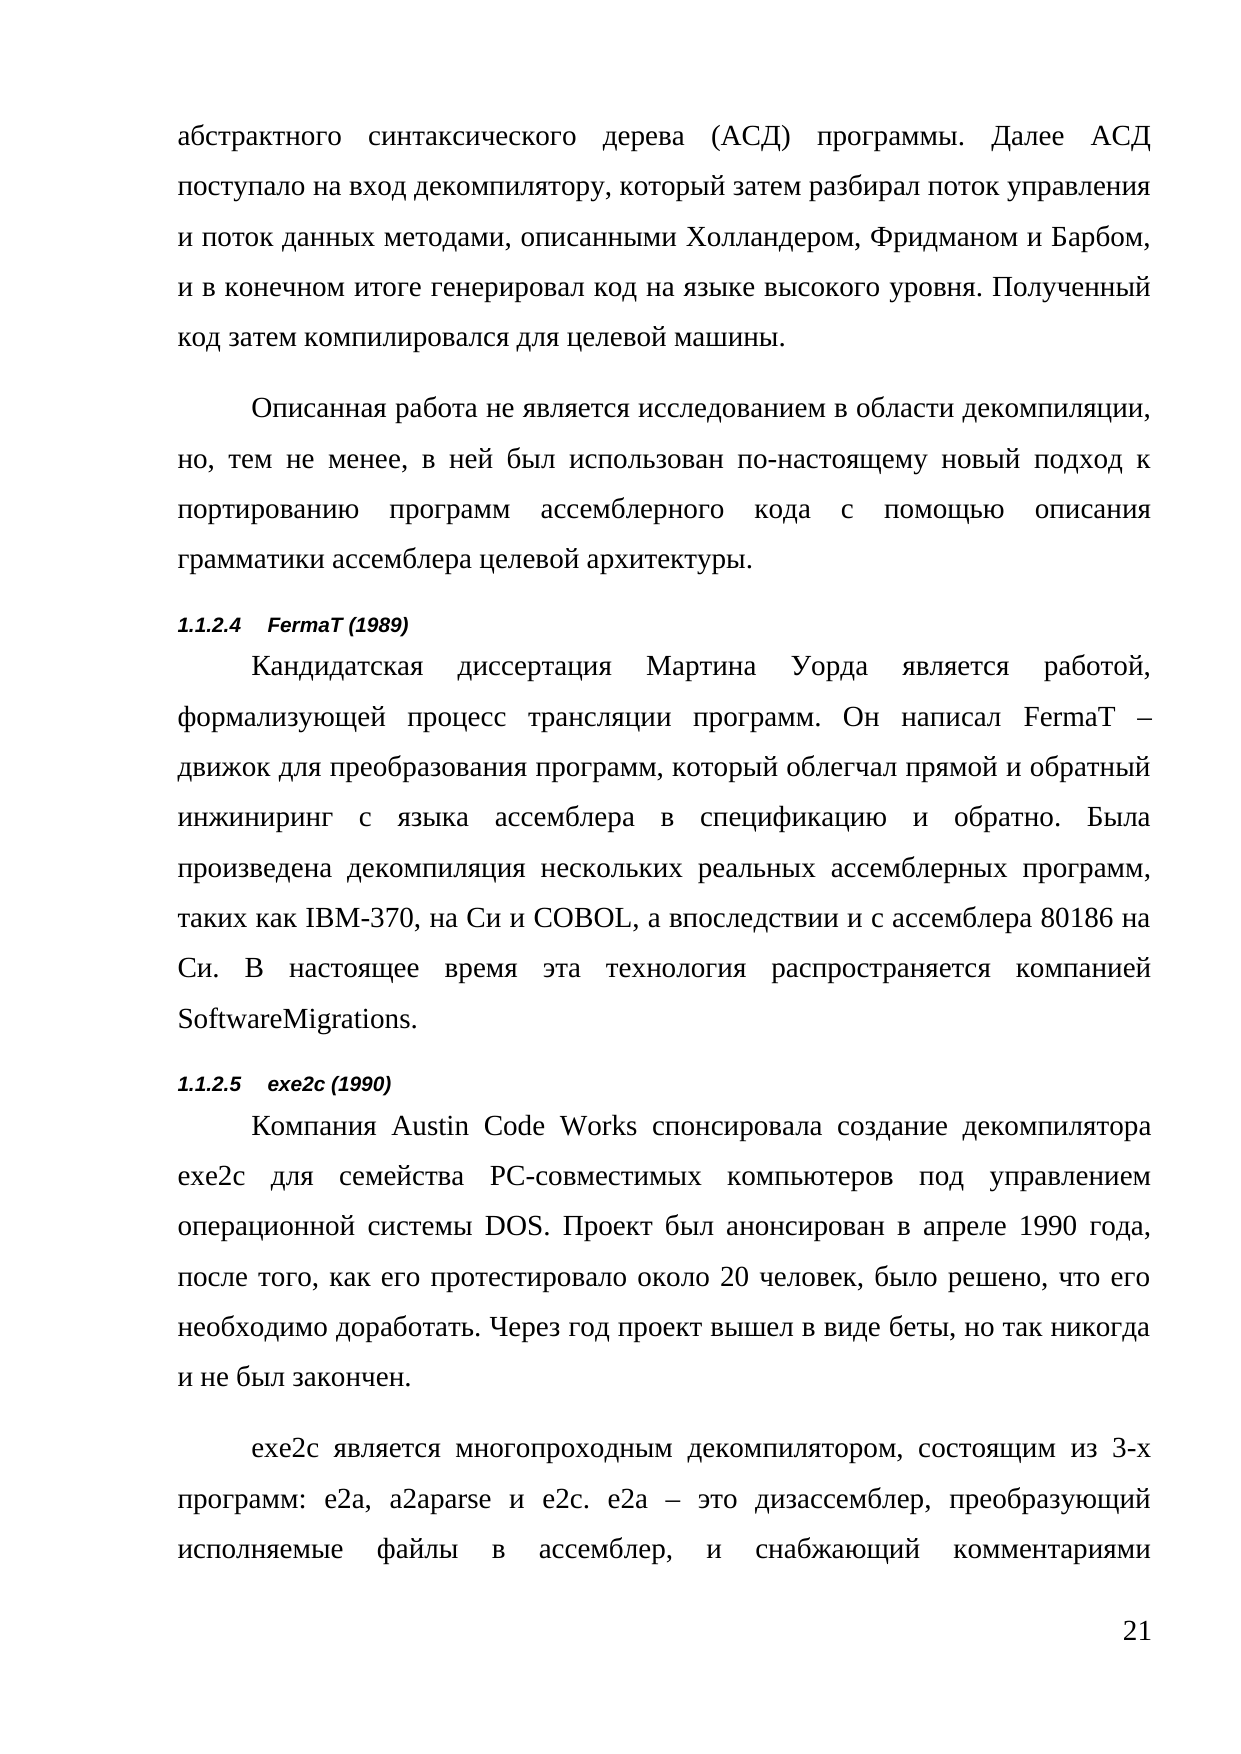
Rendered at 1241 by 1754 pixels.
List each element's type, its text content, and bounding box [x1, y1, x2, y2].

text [177, 1431, 1152, 1565]
text Описанная работа не является исследованием в области декомпиляции, но, тем не менее, в ней был использован по-настоящему новый подход к портированию программ ассемблерного кода с помощью описания грамматики ассемблера целевой архитектуры. [177, 391, 1152, 575]
subtitle exe2c (1990) [177, 1072, 1152, 1096]
subtitle FermaT (1989) [177, 613, 1152, 637]
text Компания Austin Code Works спонсировала создание декомпилятора exe2c для семейства PC-совместимых компьютеров под управлением операционной системы DOS. Проект был анонсирован в апреле 1990 года, после того, как его протестировало около 20 человек, было решено, что его необходимо доработать. Через год проект вышел в виде беты, но так никогда и не был закончен. [177, 1108, 1152, 1393]
text Кандидатская диссертация Мартина Уорда является работой, формализующей процесс трансляции программ. Он написал FermaT – движок для преобразования программ, который облегчал прямой и обратный инжиниринг с языка ассемблера в спецификацию и обратно. Была произведена декомпиляция нескольких реальных ассемблерных программ, таких как IBM-370, на Си и COBOL, а впоследствии и с ассемблера 80186 на Си. В настоящее время эта технология распространяется компанией SoftwareMigrations. [177, 648, 1152, 1034]
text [177, 118, 1152, 353]
